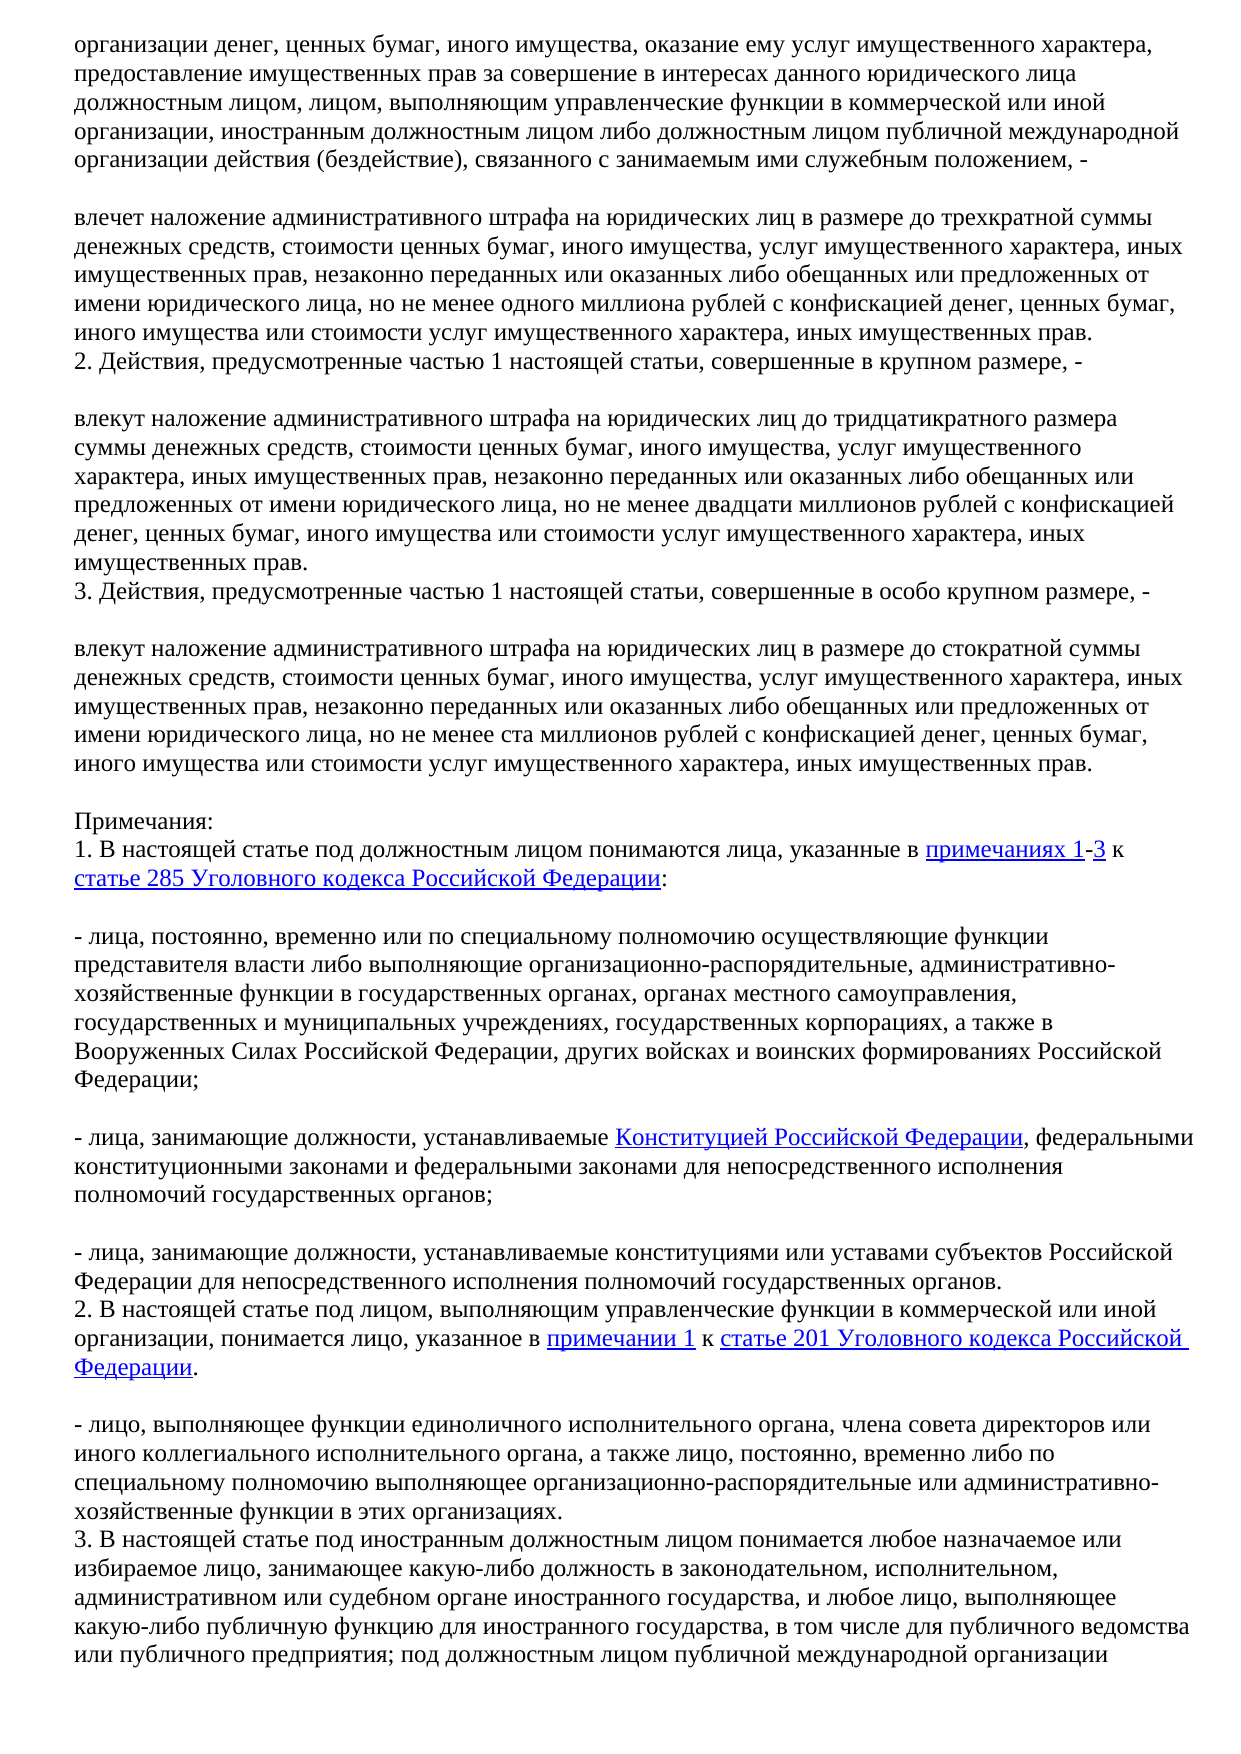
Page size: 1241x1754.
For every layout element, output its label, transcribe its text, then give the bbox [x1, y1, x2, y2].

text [74, 1524, 1196, 1668]
text 2. Действия, предусмотренные частью 1 настоящей статьи, совершенные в крупном размере, - влекут наложение административного штрафа на юридических лиц до тридцатикратного размера суммы денежных средств, стоимости ценных бумаг, иного имущества, услуг имущественного характера, иных имущественных прав, незаконно переданных или оказанных либо обещанных или предложенных от имени юридического лица, но не менее двадцати миллионов рублей с конфискацией денег, ценных бумаг, иного имущества или стоимости услуг имущественного характера, иных имущественных прав. [74, 346, 1196, 576]
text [74, 29, 1196, 346]
text 1. В настоящей статье под должностным лицом понимаются лица, указанные в примечаниях 1-3 к статье 285 Уголовного кодекса Российской Федерации: - лица, постоянно, временно или по специальному полномочию осуществляющие функции представителя власти либо выполняющие организационно-распорядительные, административно-хозяйственные функции в государственных органах, органах местного самоуправления, государственных и муниципальных учреждениях, государственных корпорациях, а также в Вооруженных Силах Российской Федерации, других войсках и воинских формированиях Российской Федерации; - лица, занимающие должности, устанавливаемые Конституцией Российской Федерации, федеральными конституционными законами и федеральными законами для непосредственного исполнения полномочий государственных органов; - лица, занимающие должности, устанавливаемые конституциями или уставами субъектов Российской Федерации для непосредственного исполнения полномочий государственных органов. [74, 834, 1196, 1294]
text 3. Действия, предусмотренные частью 1 настоящей статьи, совершенные в особо крупном размере, - влекут наложение административного штрафа на юридических лиц в размере до стократной суммы денежных средств, стоимости ценных бумаг, иного имущества, услуг имущественного характера, иных имущественных прав, незаконно переданных или оказанных либо обещанных или предложенных от имени юридического лица, но не менее ста миллионов рублей с конфискацией денег, ценных бумаг, иного имущества или стоимости услуг имущественного характера, иных имущественных прав. Примечания: [74, 576, 1196, 834]
text 2. В настоящей статье под лицом, выполняющим управленческие функции в коммерческой или иной организации, понимается лицо, указанное в примечании 1 к статье 201 Уголовного кодекса Российской Федерации. - лицо, выполняющее функции единоличного исполнительного органа, члена совета директоров или иного коллегиального исполнительного органа, а также лицо, постоянно, временно либо по специальному полномочию выполняющее организационно-распорядительные или административно-хозяйственные функции в этих организациях. [74, 1294, 1196, 1524]
